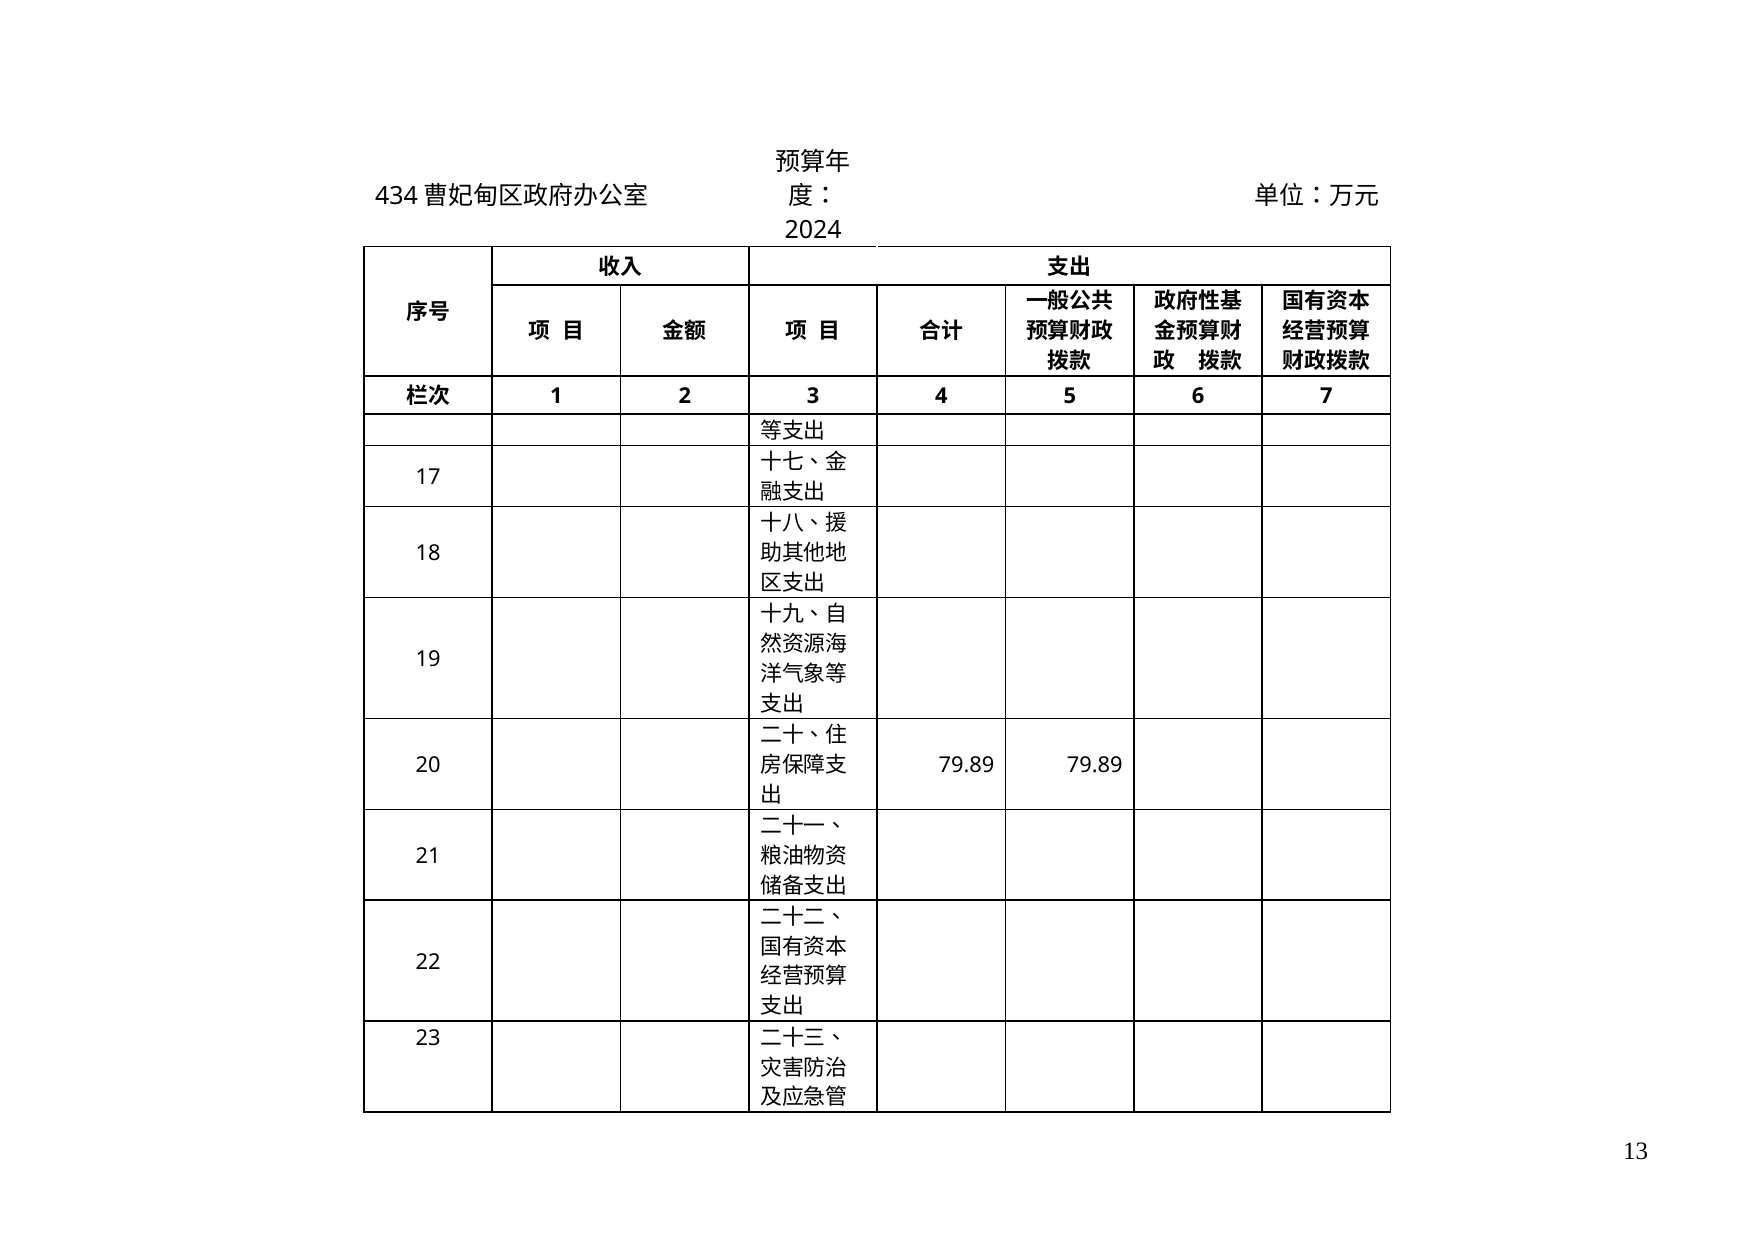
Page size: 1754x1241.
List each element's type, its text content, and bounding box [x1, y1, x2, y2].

table_cell [1263, 1022, 1390, 1111]
table_cell 二十三、灾害防治及应急管理支出 [750, 1022, 876, 1111]
table_cell [1006, 446, 1133, 506]
table_cell [493, 1022, 620, 1111]
table_cell [1135, 507, 1261, 597]
table_cell [1135, 598, 1261, 717]
table_cell [621, 507, 748, 597]
table_cell [493, 507, 620, 597]
table_cell [621, 446, 748, 506]
table_cell 项 目 [493, 286, 620, 375]
table_cell [1263, 446, 1390, 506]
table_cell 7 [1263, 377, 1390, 413]
table_cell [1263, 507, 1390, 597]
table_cell [1006, 415, 1133, 445]
table_cell [1006, 598, 1133, 717]
table_cell [878, 598, 1005, 717]
table_cell 二十、住房保障支出 [750, 719, 876, 808]
table_cell 6 [1135, 377, 1261, 413]
table_cell 17 [365, 446, 491, 506]
table_cell [493, 901, 620, 1020]
table_header 预算年度：2024 [750, 143, 876, 246]
table_cell 79.89 [878, 719, 1005, 808]
table_cell 3 [750, 377, 876, 413]
table_cell [1006, 810, 1133, 899]
table_cell [878, 415, 1005, 445]
table_cell [493, 415, 620, 445]
table_cell 16 [365, 415, 491, 445]
table_cell [621, 810, 748, 899]
table_cell 十九、自然资源海洋气象等支出 [750, 598, 876, 717]
table_cell [493, 598, 620, 717]
table_cell [1263, 719, 1390, 808]
table_cell [1135, 719, 1261, 808]
table_cell 1 [493, 377, 620, 413]
table_cell 支出 [750, 247, 1390, 284]
table_cell 二十二、国有资本经营预算支出 [750, 901, 876, 1020]
table_cell 项 目 [750, 286, 876, 375]
table_cell 23 [365, 1022, 491, 1111]
table_cell [1006, 507, 1133, 597]
table_header 434曹妃甸区政府办公室 [365, 143, 748, 246]
table_cell 合计 [878, 286, 1005, 375]
table_cell 二十一、粮油物资储备支出 [750, 810, 876, 899]
table_cell 一般公共预算财政拨款 [1006, 286, 1133, 375]
table_cell [1263, 415, 1390, 445]
table_cell 20 [365, 719, 491, 808]
table_cell [1135, 901, 1261, 1020]
table_cell 国有资本经营预算财政拨款 [1263, 286, 1390, 375]
table_cell [493, 810, 620, 899]
table_cell 4 [878, 377, 1005, 413]
table_cell 18 [365, 507, 491, 597]
table_cell [1006, 1022, 1133, 1111]
table_cell [1135, 810, 1261, 899]
table_cell [1263, 598, 1390, 717]
table_cell 19 [365, 598, 491, 717]
table_cell [493, 446, 620, 506]
table_cell 政府性基金预算财政 拨款 [1135, 286, 1261, 375]
table_header 单位：万元 [878, 143, 1390, 246]
table_cell [1135, 415, 1261, 445]
table_cell 十八、援助其他地区支出 [750, 507, 876, 597]
table_cell [621, 598, 748, 717]
table_cell [621, 901, 748, 1020]
table_cell 金额 [621, 286, 748, 375]
table_cell 5 [1006, 377, 1133, 413]
table_cell [1135, 1022, 1261, 1111]
table_cell [621, 719, 748, 808]
table_cell [1263, 810, 1390, 899]
table_cell [878, 901, 1005, 1020]
table_cell 79.89 [1006, 719, 1133, 808]
table_cell 栏次 [365, 377, 491, 413]
table_cell [1263, 901, 1390, 1020]
table_cell [878, 1022, 1005, 1111]
table_cell 2 [621, 377, 748, 413]
table_cell 21 [365, 810, 491, 899]
table_cell [493, 719, 620, 808]
table_cell [1006, 901, 1133, 1020]
table_cell 序号 [365, 247, 491, 375]
table_cell [621, 1022, 748, 1111]
table_cell [1135, 446, 1261, 506]
table_cell 十七、金融支出 [750, 446, 876, 506]
table_cell [621, 415, 748, 445]
table_cell 十六、商业服务业等支出 [750, 415, 876, 445]
table_cell 22 [365, 901, 491, 1020]
table_cell [878, 810, 1005, 899]
table_cell [878, 507, 1005, 597]
table_cell [878, 446, 1005, 506]
table_cell 收入 [493, 247, 748, 284]
